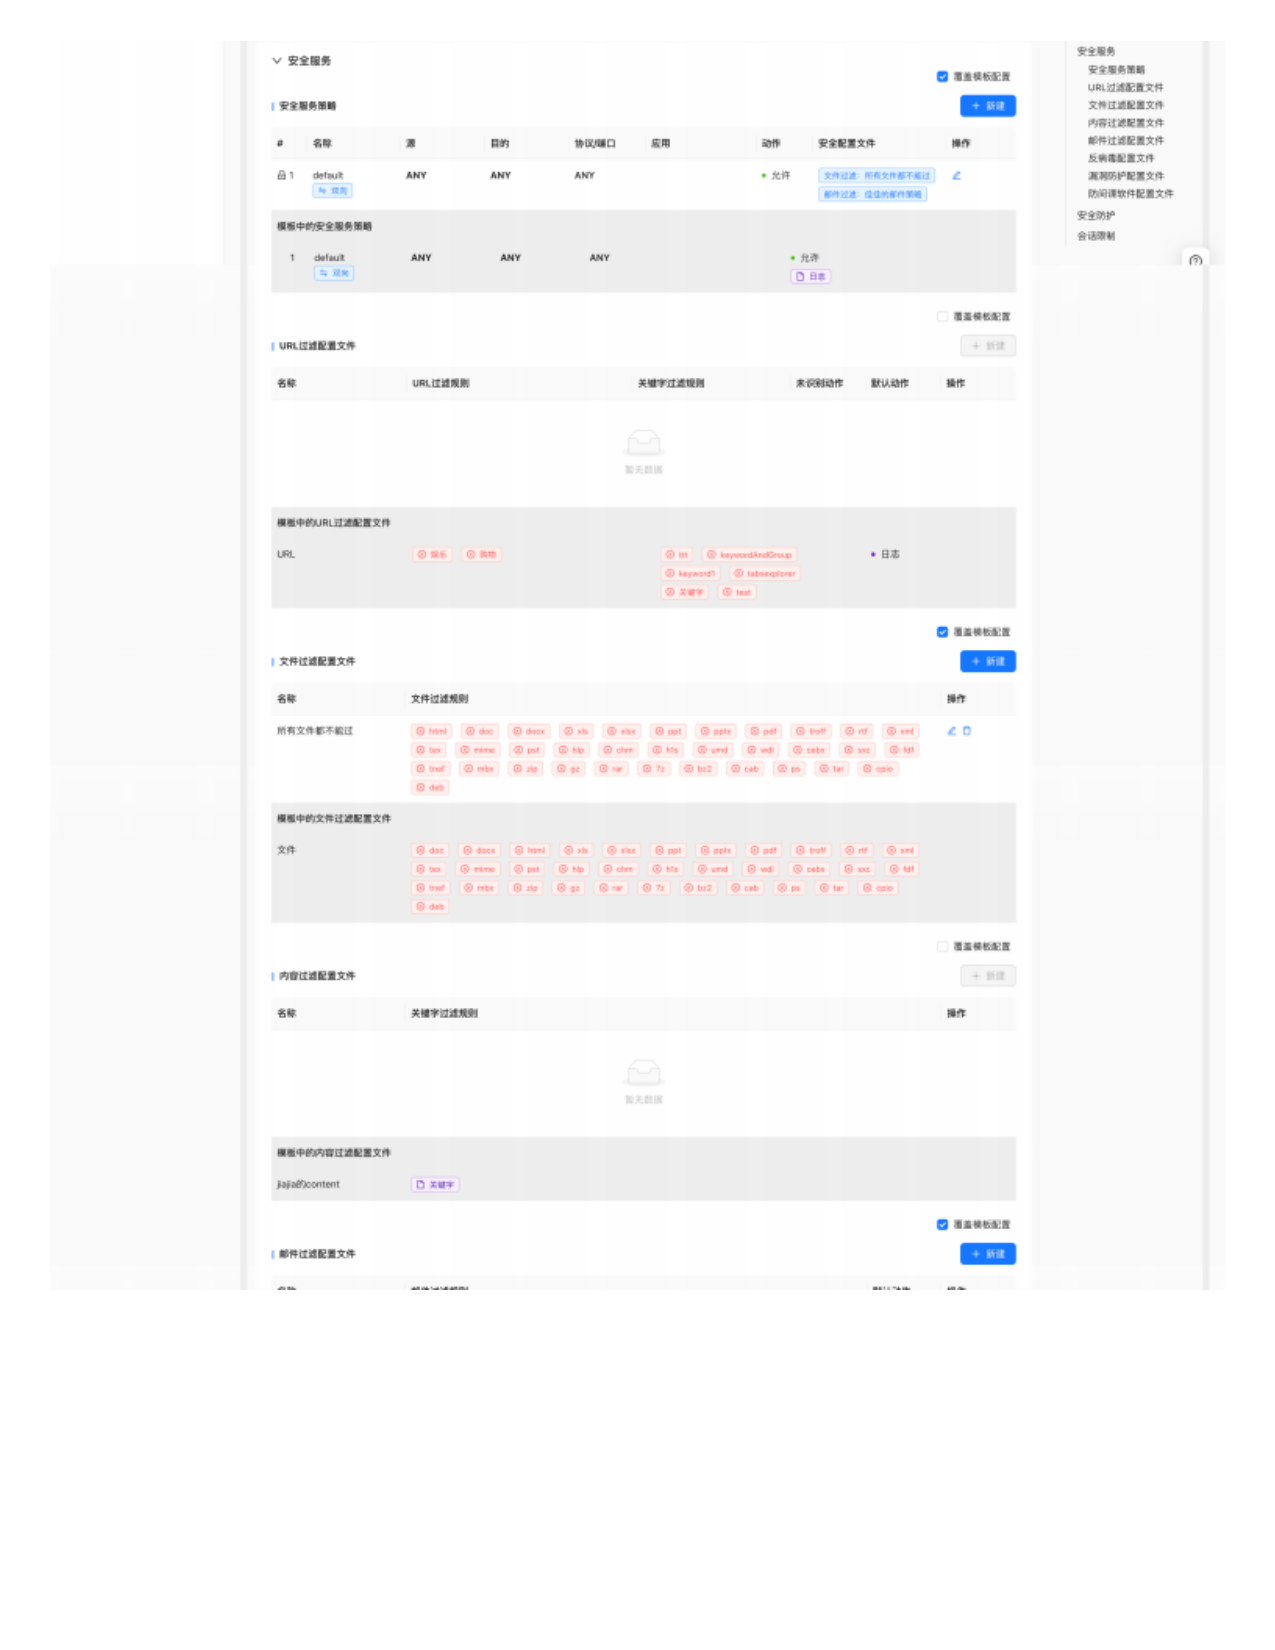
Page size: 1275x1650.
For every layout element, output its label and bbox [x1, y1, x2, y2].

picture [50, 41, 1225, 1290]
